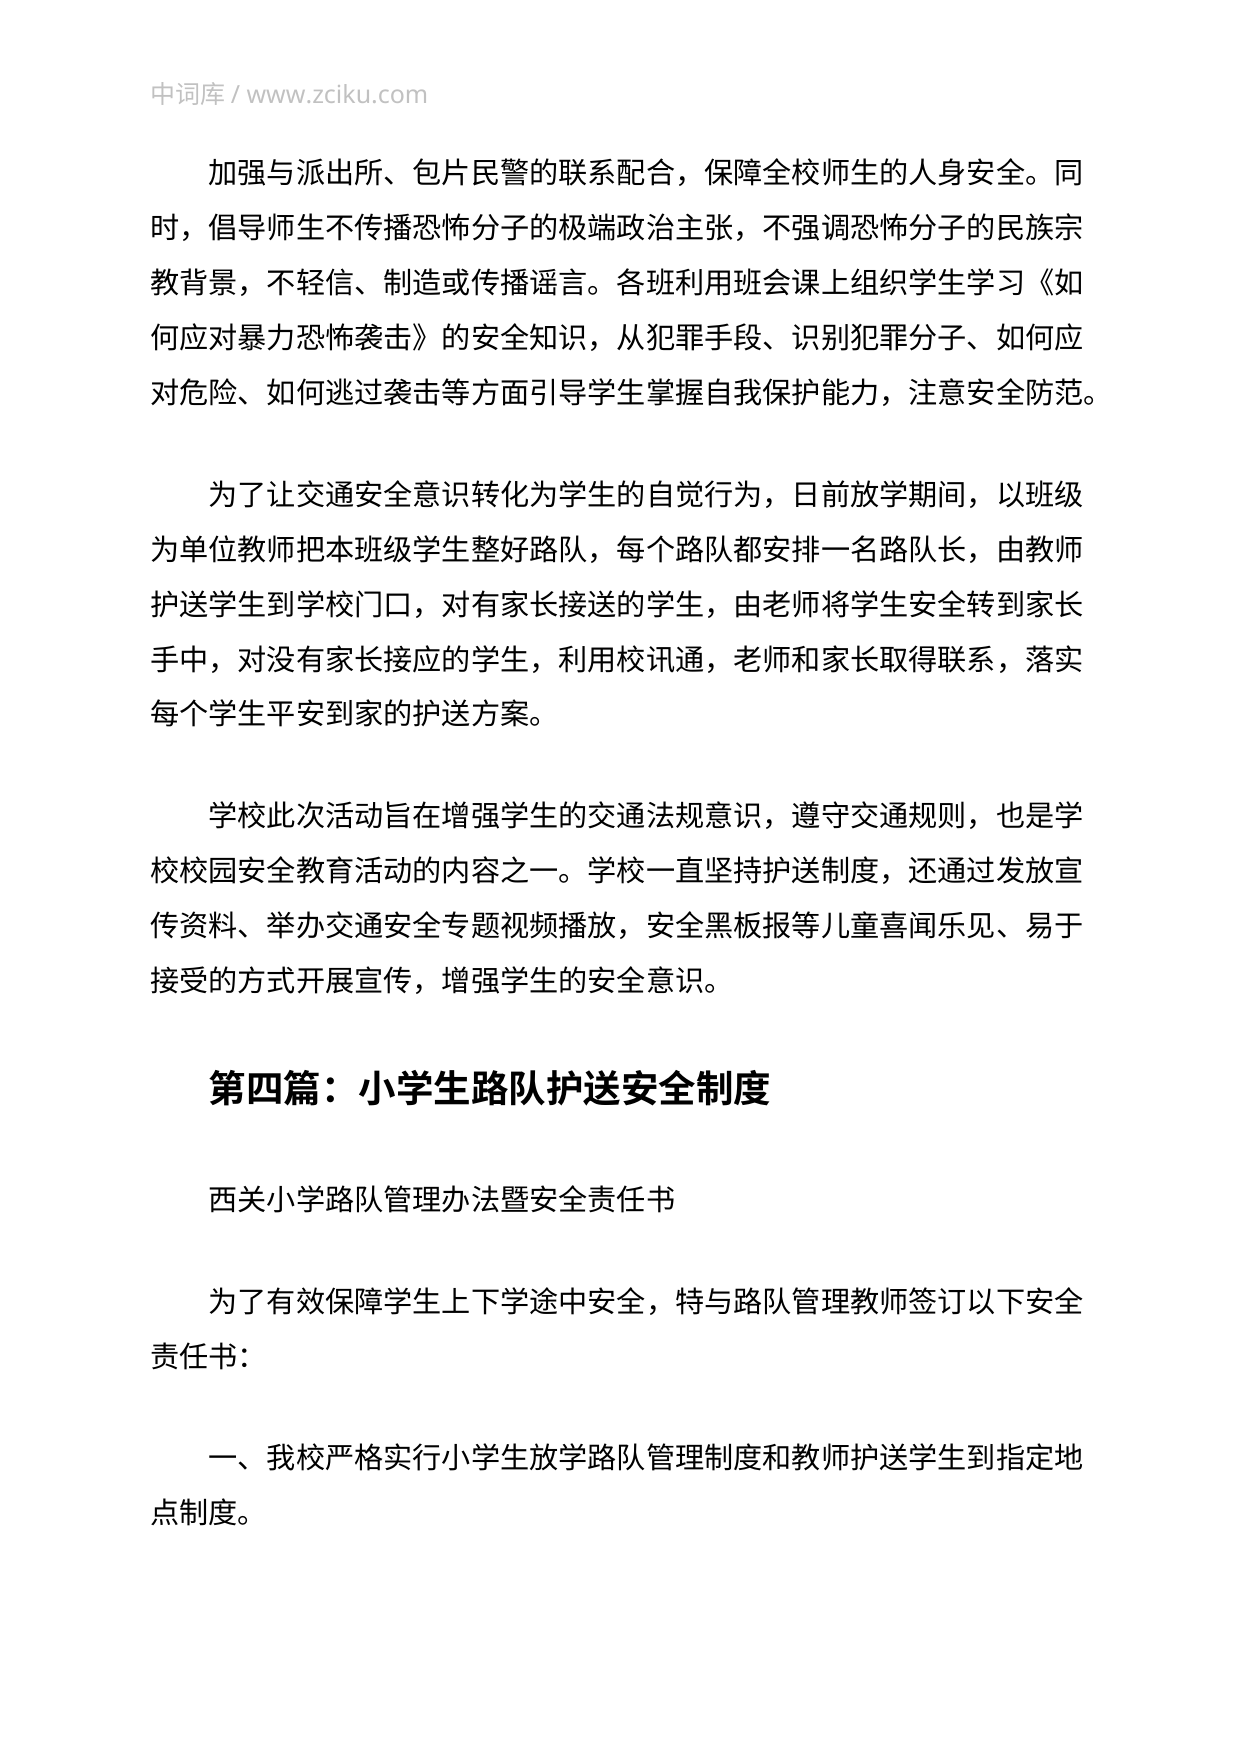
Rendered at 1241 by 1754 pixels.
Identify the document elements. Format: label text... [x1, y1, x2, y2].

text 西关小学路队管理办法暨安全责任书 [150, 1177, 1090, 1219]
text 为了让交通安全意识转化为学生的自觉行为，日前放学期间，以班级为单位教师把本班级学生整好路队，每个路队都安排一名路队长，由教师护送学生到学校门口，对有家长接送的学生，由老师将学生安全转到家长手中，对没有家长接应的学生，利用校讯通，老师和家长取得联系，落实每个学生平安到家的护送方案。 [150, 471, 1090, 733]
text 加强与派出所、包片民警的联系配合，保障全校师生的人身安全。同时，倡导师生不传播恐怖分子的极端政治主张，不强调恐怖分子的民族宗教背景，不轻信、制造或传播谣言。各班利用班会课上组织学生学习《如何应对暴力恐怖袭击》的安全知识，从犯罪手段、识别犯罪分子、如何应对危险、如何逃过袭击等方面引导学生掌握自我保护能力，注意安全防范。 [150, 150, 1090, 412]
text 学校此次活动旨在增强学生的交通法规意识，遵守交通规则，也是学校校园安全教育活动的内容之一。学校一直坚持护送制度，还通过发放宣传资料、举办交通安全专题视频播放，安全黑板报等儿童喜闻乐见、易于接受的方式开展宣传，增强学生的安全意识。 [150, 793, 1090, 1000]
text 第四篇：小学生路队护送安全制度 [150, 1059, 1090, 1113]
text 为了有效保障学生上下学途中安全，特与路队管理教师签订以下安全责任书： [150, 1278, 1090, 1376]
text 一、我校严格实行小学生放学路队管理制度和教师护送学生到指定地点制度。 [150, 1435, 1090, 1532]
